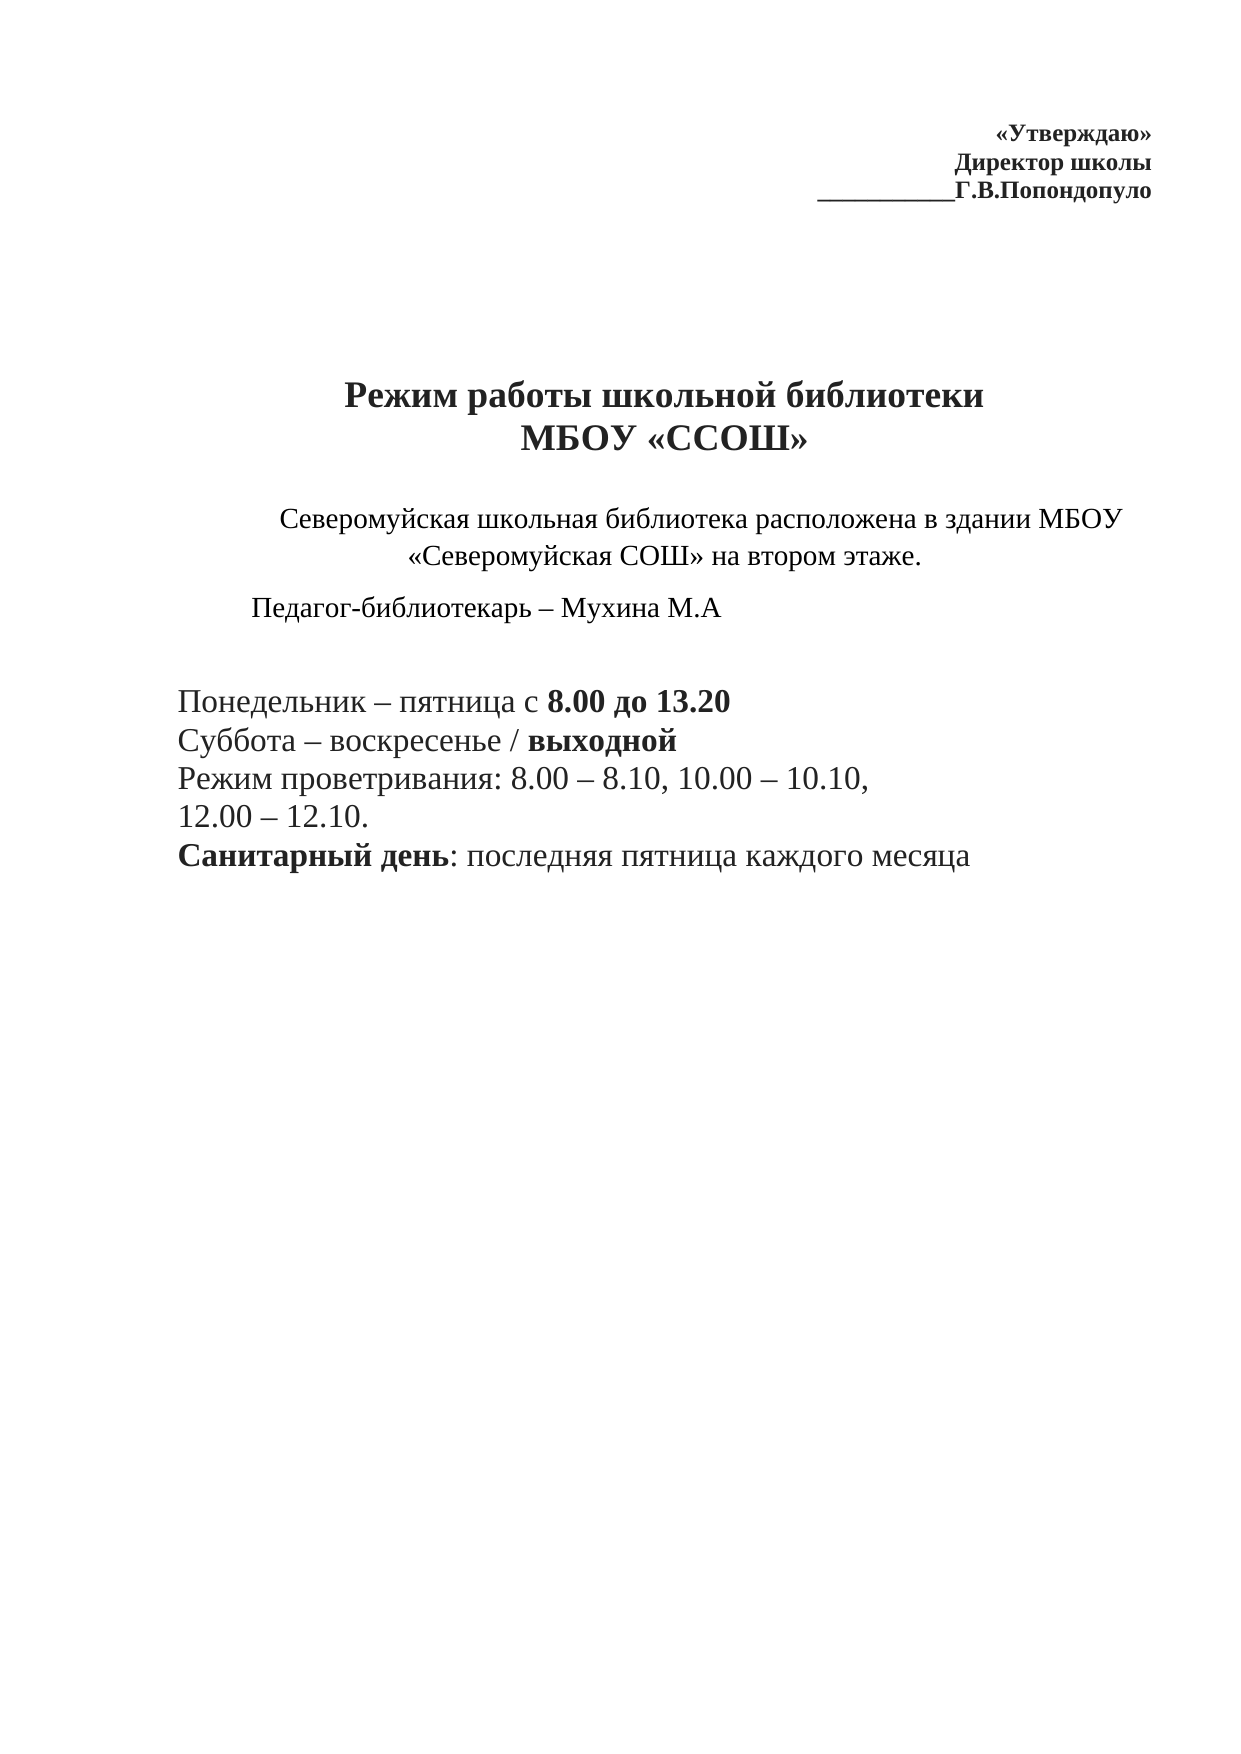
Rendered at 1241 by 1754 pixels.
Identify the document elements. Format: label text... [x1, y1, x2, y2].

text Северомуйская школьная библиотека расположена в здании МБОУ «Северомуйская СОШ» на втором этаже. [177, 501, 1152, 571]
text Понедельник – пятница с 8.00 до 13.20 [177, 682, 1152, 720]
text Режим проветривания: 8.00 – 8.10, 10.00 – 10.10, [177, 758, 1152, 797]
text 12.00 – 12.10. [177, 797, 1152, 835]
text «Утверждаю» [177, 118, 1152, 147]
text ___________Г.В.Попондопуло [177, 176, 1152, 204]
text Санитарный день: последняя пятница каждого месяца [177, 835, 1152, 873]
text МБОУ «ССОШ» [177, 415, 1152, 458]
text Директор школы [177, 147, 1152, 176]
text Педагог-библиотекарь – Мухина М.А [177, 590, 1152, 624]
text Режим работы школьной библиотеки [177, 372, 1152, 415]
text Суббота – воскресенье / выходной [177, 720, 1152, 758]
